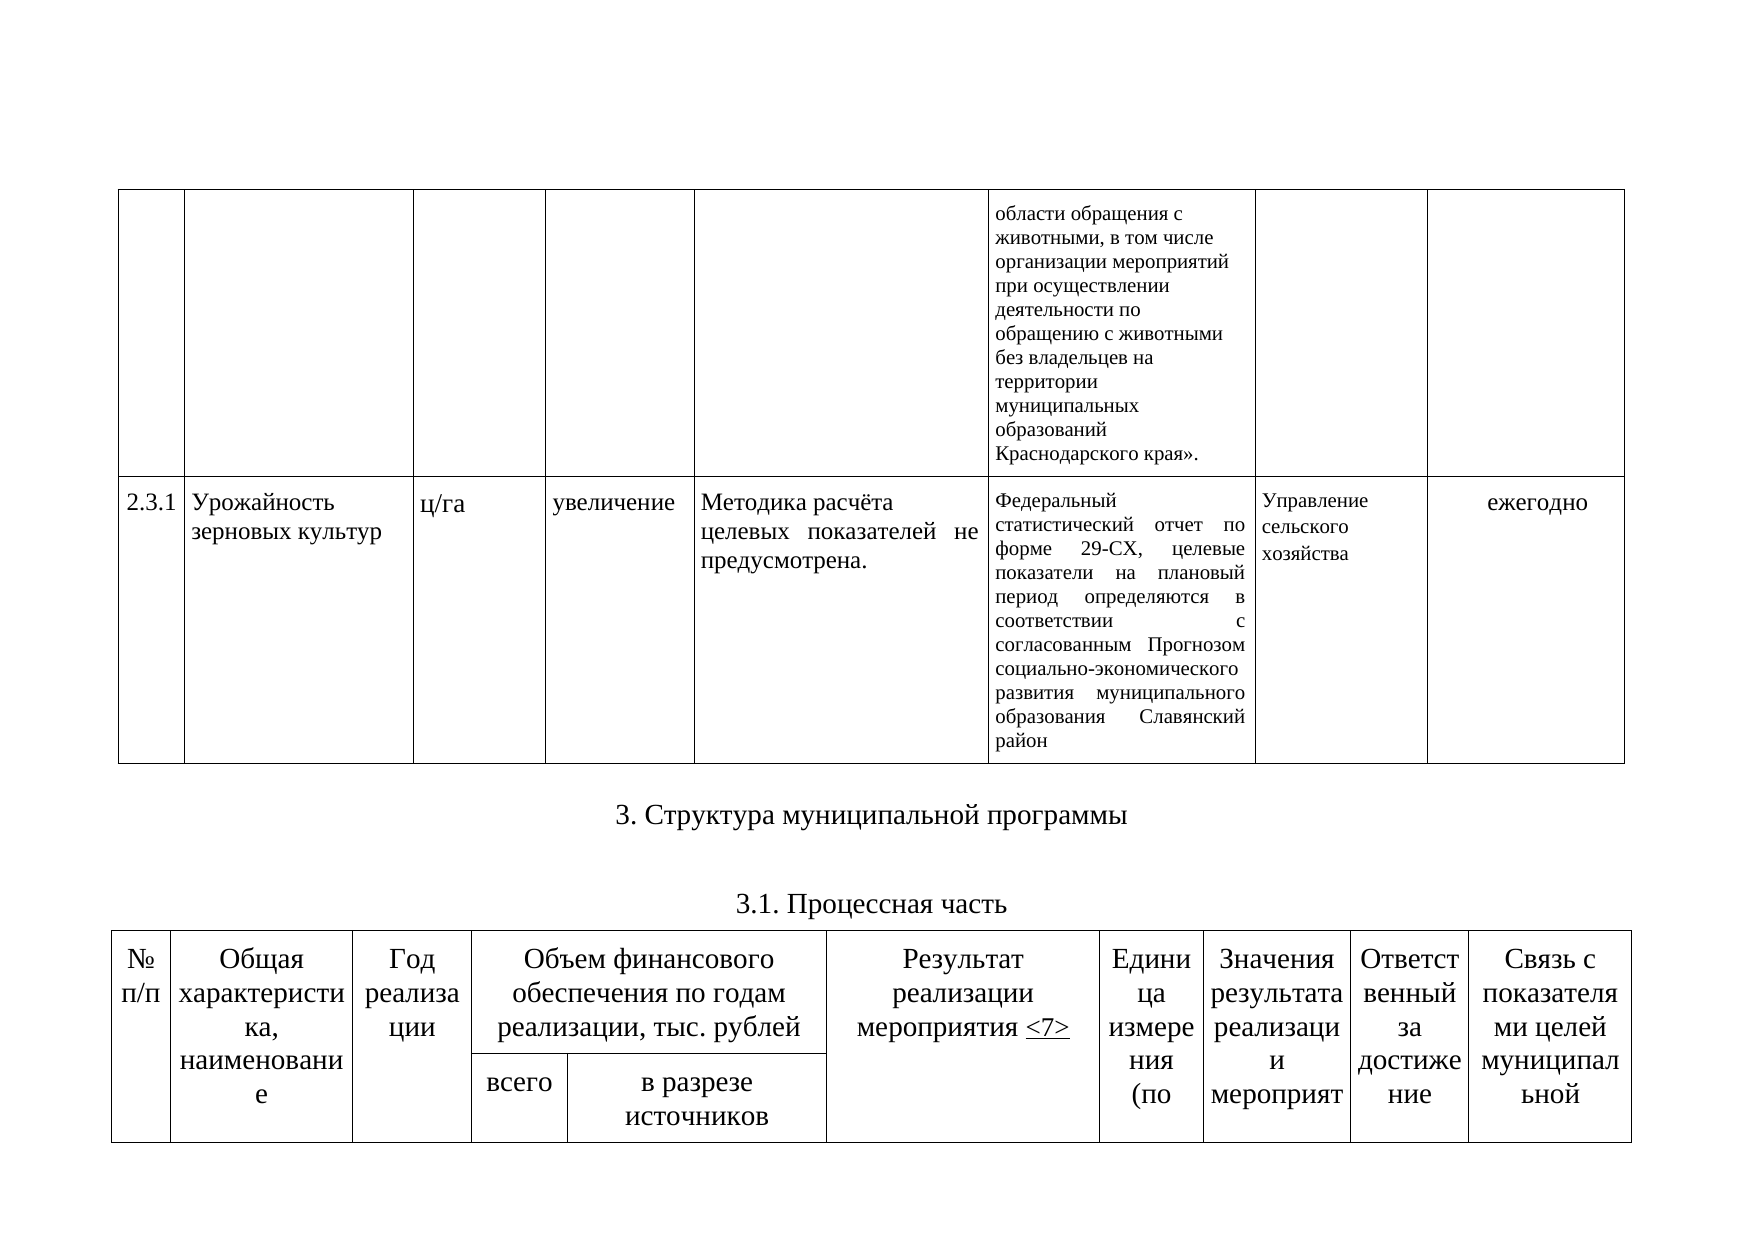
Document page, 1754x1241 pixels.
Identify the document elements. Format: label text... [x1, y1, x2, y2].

table_cell 3.1. Процессная часть [111, 842, 1632, 930]
table_cell Результат реализации мероприятия <7> [827, 931, 1099, 1142]
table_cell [111, 177, 1632, 842]
table_cell № п/п [112, 931, 170, 1142]
table_cell Объем финансового обеспечения по годам реализации, тыс. рублей [472, 931, 826, 1053]
table_cell Год реализации [353, 931, 471, 1142]
table_cell Ответственный за достижение результата <4> [1351, 931, 1468, 1142]
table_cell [568, 1054, 826, 1142]
table_cell Единица измерения (по ОКЕИ) [1100, 931, 1203, 1142]
table_cell Общая характеристика, наименование мероприятия <2> [171, 931, 352, 1142]
table_cell всего [472, 1054, 567, 1142]
table_cell Значения результата реализации мероприятия по годам [1204, 931, 1350, 1142]
table_cell Связь с показателями целей муниципальной программы <5> [1469, 931, 1631, 1142]
